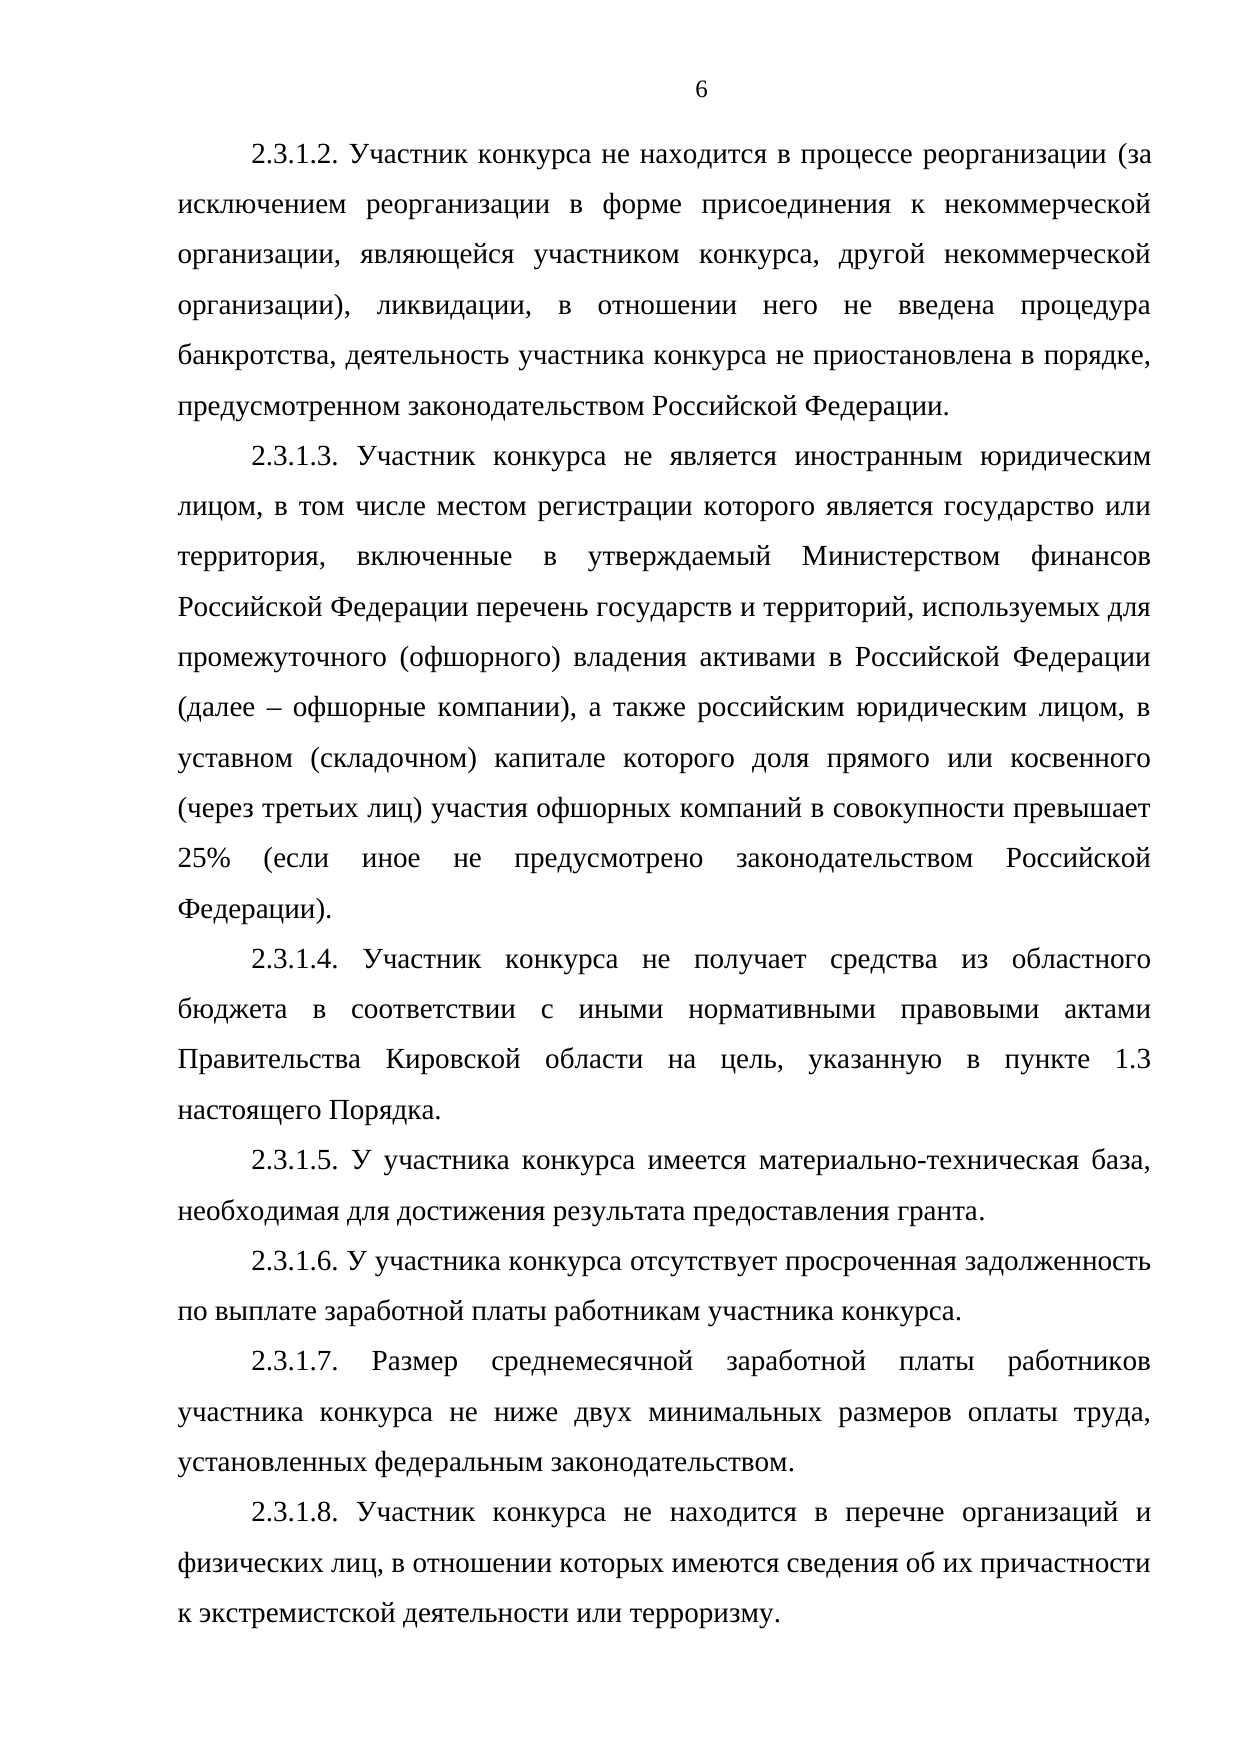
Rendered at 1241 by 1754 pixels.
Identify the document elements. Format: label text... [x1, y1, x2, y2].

text 2.3.1.7. Размер среднемесячной заработной платы работников участника конкурса не ниже двух минимальных размеров оплаты труда, установленных федеральным законодательством. [177, 1427, 1152, 1478]
text 2.3.1.3. Участник конкурса не является иностранным юридическим лицом, в том числе местом регистрации которого является государство или территория, включенные в утверждаемый Министерством финансов Российской Федерации перечень государств и территорий, используемых для промежуточного (офшорного) владения активами в Российской Федерации (далее – офшорные компании), а также российским юридическим лицом, в уставном (складочном) капитале которого доля прямого или косвенного (через третьих лиц) участия офшорных компаний в совокупности превышает 25% (если иное не предусмотрено законодательством Российской Федерации). [177, 438, 1152, 924]
text 2.3.1.7. Размер среднемесячной заработной платы работников участника конкурса не ниже двух минимальных размеров оплаты труда, установленных федеральным законодательством. [177, 1343, 1152, 1394]
text 2.3.1.8. Участник конкурса не находится в перечне организаций и физических лиц, в отношении которых имеются сведения об их причастности к экстремистской деятельности или терроризму. [177, 1494, 1152, 1629]
text 2.3.1.6. У участника конкурса отсутствует просроченная задолженность по выплате заработной платы работникам участника конкурса. [177, 1243, 1152, 1327]
text 2.3.1.4. Участник конкурса не получает средства из областного бюджета в соответствии с иными нормативными правовыми актами Правительства Кировской области на цель, указанную в пункте 1.3 настоящего Порядка. [177, 941, 1152, 1126]
text 2.3.1.5. У участника конкурса имеется материально-техническая база, необходимая для достижения результата предоставления гранта. [177, 1142, 1152, 1226]
text 2.3.1.2. Участник конкурса не находится в процессе реорганизации (за исключением реорганизации в форме присоединения к некоммерческой организации, являющейся участником конкурса, другой некоммерческой организации), ликвидации, в отношении него не введена процедура банкротства, деятельность участника конкурса не приостановлена в порядке, предусмотренном законодательством Российской Федерации. [177, 136, 1152, 421]
